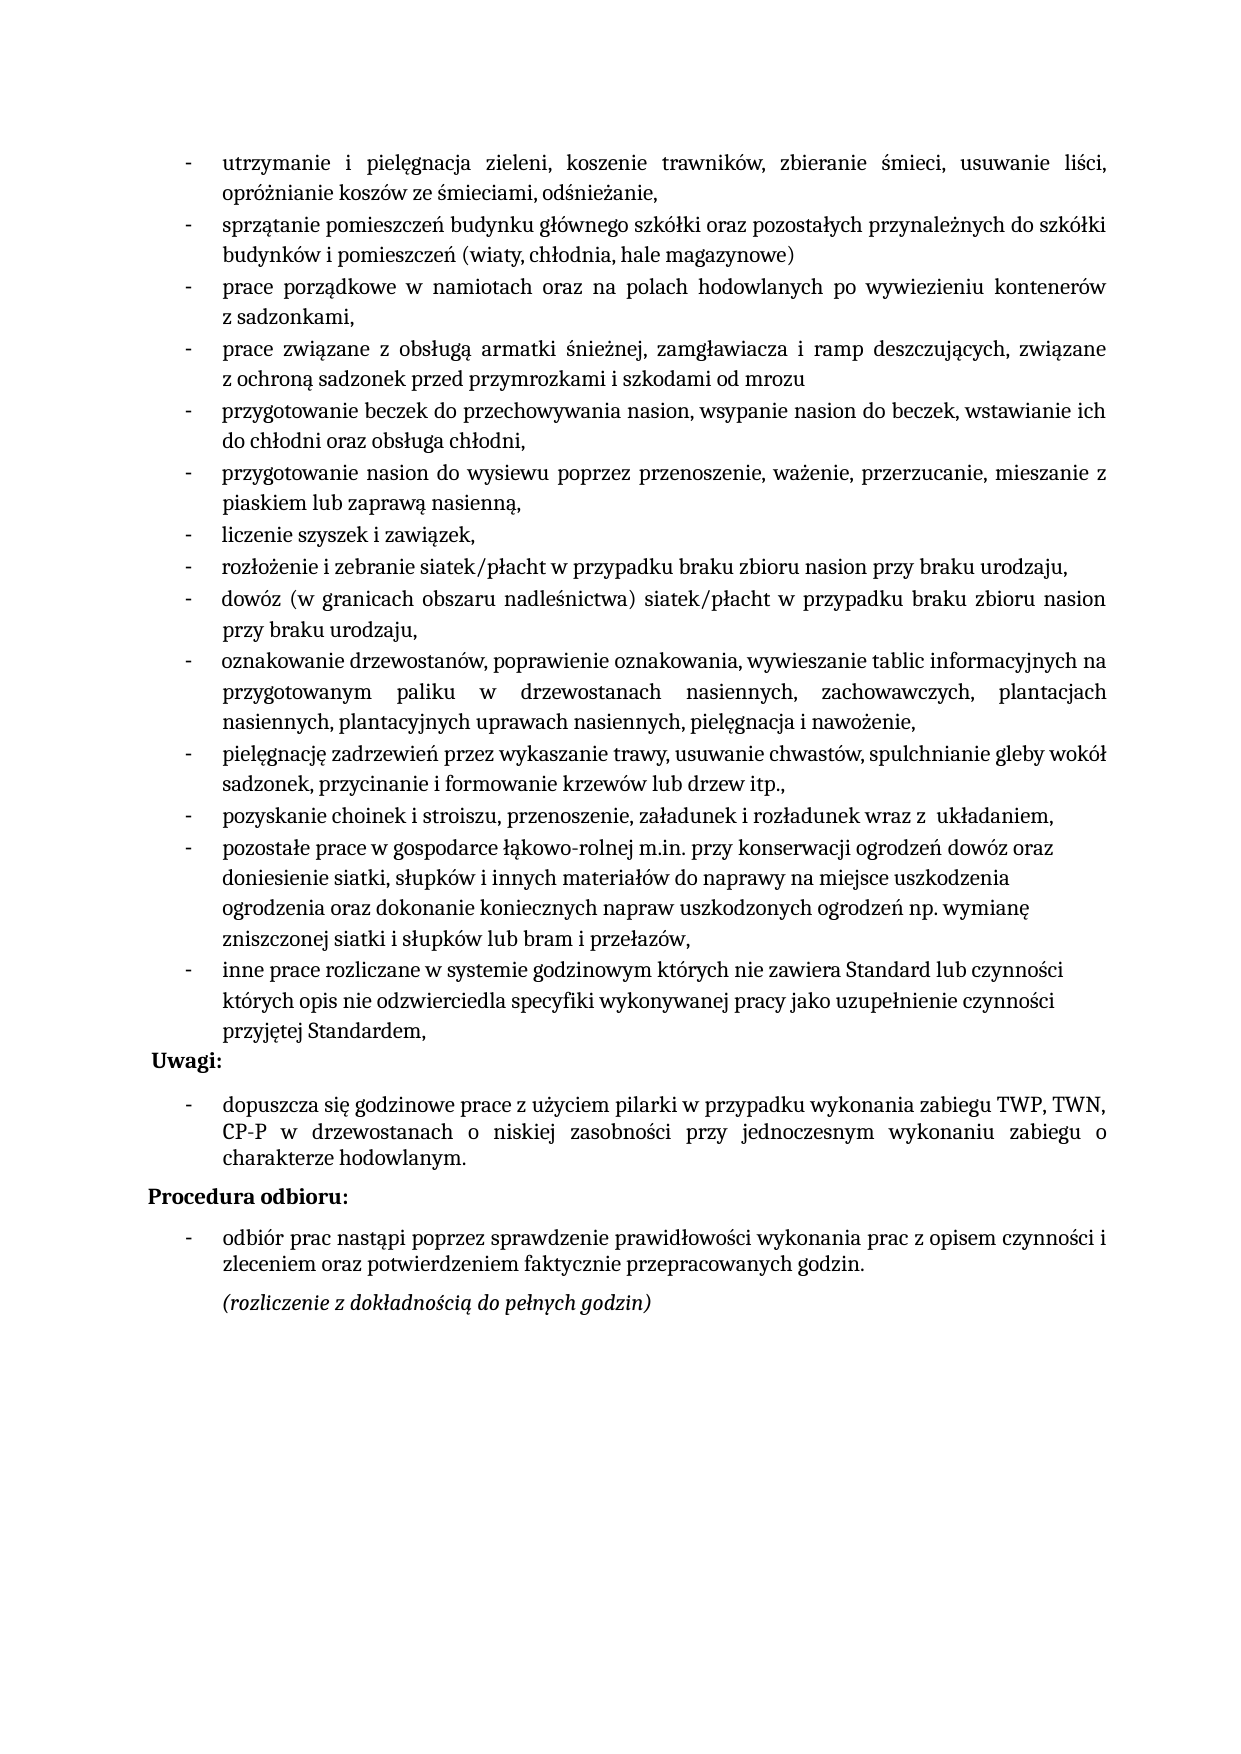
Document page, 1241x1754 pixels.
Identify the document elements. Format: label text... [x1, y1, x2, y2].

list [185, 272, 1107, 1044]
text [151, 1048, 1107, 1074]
list sprzątanie pomieszczeń budynku głównego szkółki oraz pozostałych przynależnych do szkółki budynków i pomieszczeń (wiaty, chłodnia, hale magazynowe) [185, 210, 1107, 268]
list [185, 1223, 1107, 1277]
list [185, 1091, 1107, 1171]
list utrzymanie i pielęgnacja zieleni, koszenie trawników, zbieranie śmieci, usuwanie liści, opróżnianie koszów ze śmieciami, odśnieżanie, [185, 148, 1107, 206]
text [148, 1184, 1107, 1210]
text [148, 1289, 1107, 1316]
